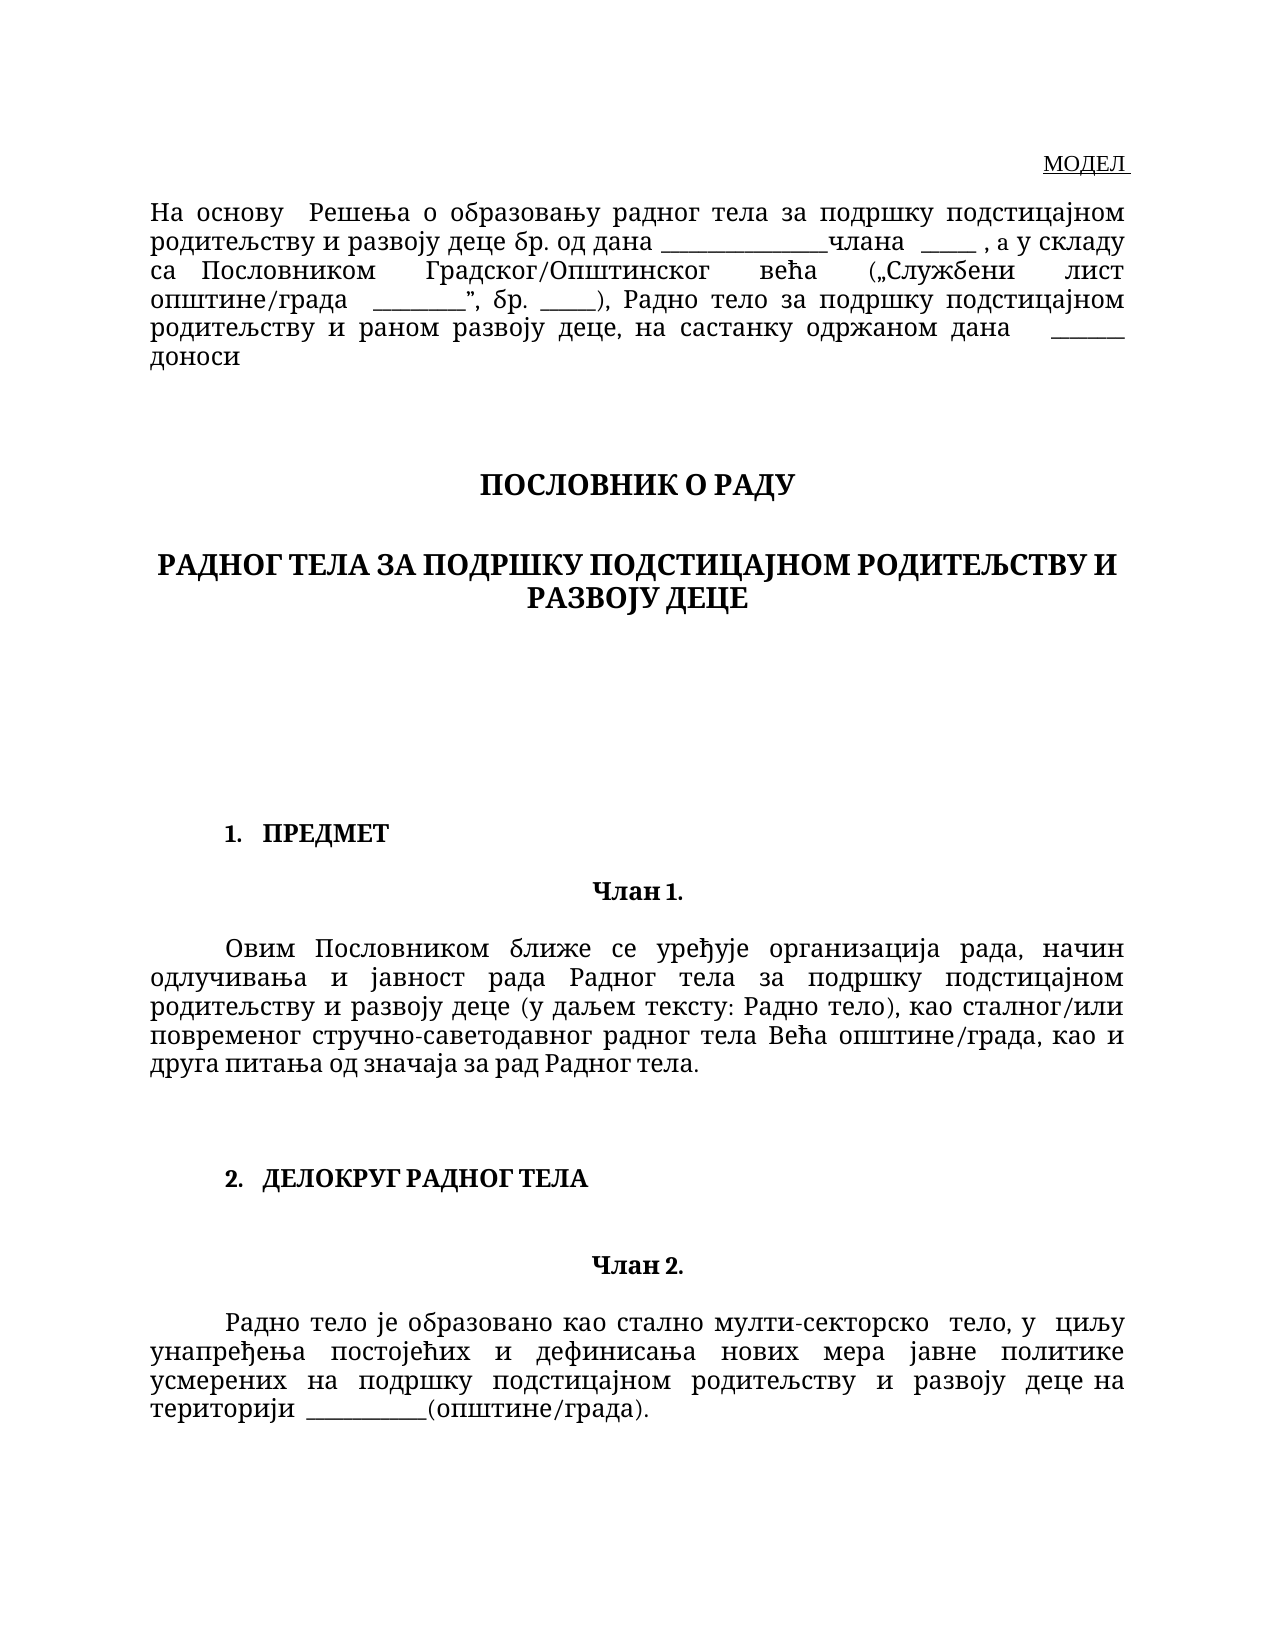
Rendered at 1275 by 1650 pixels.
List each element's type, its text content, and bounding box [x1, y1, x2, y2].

list ДЕЛОКРУГ РАДНОГ ТЕЛА [225, 1165, 1125, 1194]
text На основу Решења о образовању радног тела за подршку подстицајном родитељству и развоју деце бр. од дана __________________члана ______ , a у складу са Пословником Градског/Општинског већа („Службени лист општине/града __________”, бр. ______), Радно тело за подршку подстицајном родитељству и раном развоју деце, на састанку одржаном дана ________ доноси [150, 199, 1125, 372]
text РАДНОГ ТЕЛА ЗА ПОДРШКУ ПОДСТИЦАЈНОМ РОДИТЕЉСТВУ И РАЗВОЈУ ДЕЦЕ [150, 549, 1125, 616]
list ПРЕДМЕТ [225, 820, 1125, 849]
text ПОСЛОВНИК О РАДУ [150, 469, 1125, 503]
text Члан 1. [150, 878, 1125, 907]
text Радно тело је образовано као стално мулти-секторско тело, у циљу унапређења постојећих и дефинисања нових мера јавне политике усмерених на подршку подстицајном родитељству и развоју деце на територији _____________(општине/града). [150, 1309, 1125, 1424]
text МОДЕЛ [150, 150, 1125, 176]
text Члан 2. [150, 1252, 1125, 1280]
text Овим Пословником ближе се уређује организација рада, начин одлучивања и јавност рада Радног тела за подршку подстицајном родитељству и развоју деце (у даљем тексту: Радно тело), као сталног/или повременог стручно-саветодавног радног тела Већа општине/града, као и друга питања од значаја за рад Радног тела. [150, 935, 1125, 1079]
